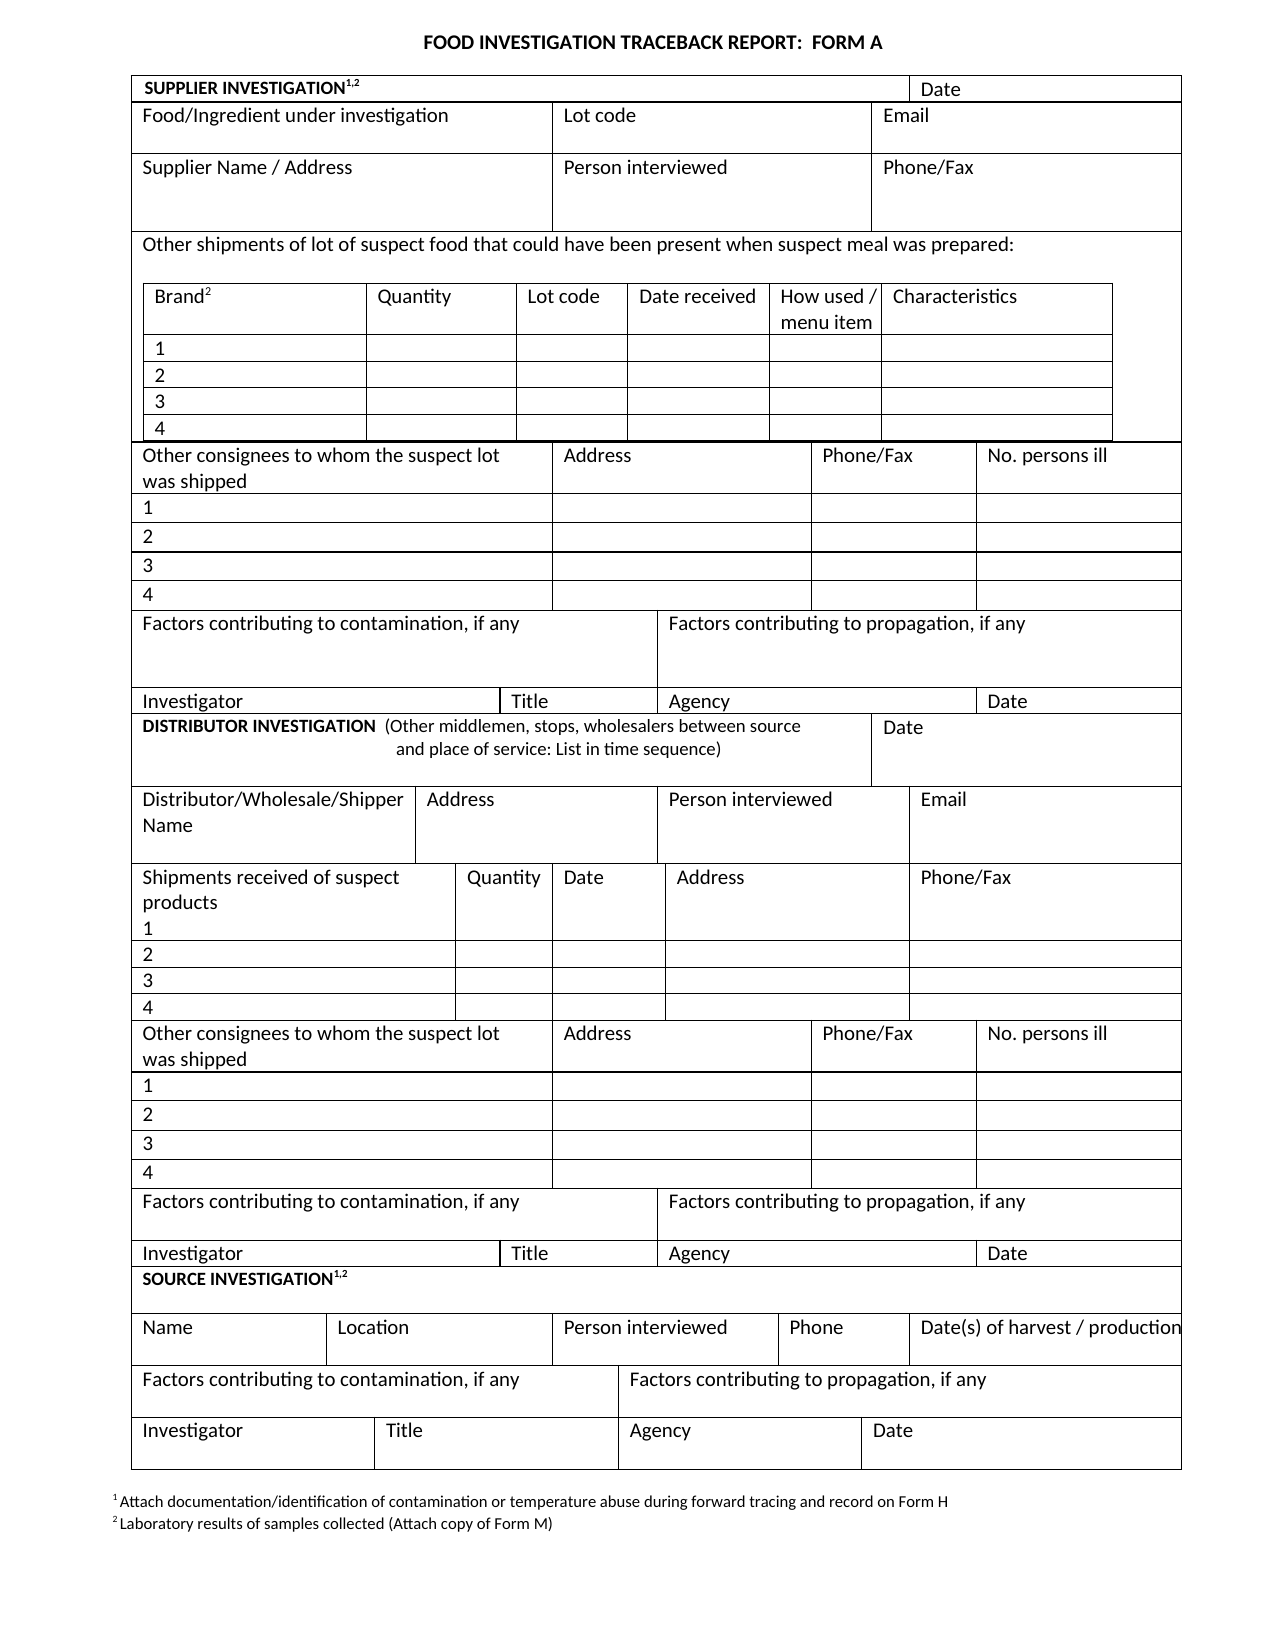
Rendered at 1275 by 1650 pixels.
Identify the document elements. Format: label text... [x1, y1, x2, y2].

table_cell Other consignees to whom the suspect lot was shipped [132, 443, 552, 493]
table_cell Shipments received of suspect products 1 [132, 864, 455, 940]
table_cell Address [553, 1021, 811, 1071]
table_cell [553, 1073, 811, 1100]
table_cell [812, 581, 976, 609]
table_cell [977, 1073, 1181, 1100]
table_cell Location [327, 1314, 552, 1365]
table_cell Lot code [553, 103, 871, 153]
table_cell Title [501, 688, 657, 713]
table_cell No. persons ill [977, 1021, 1181, 1071]
table_cell Address [416, 787, 657, 863]
table_cell No. persons ill [977, 443, 1181, 493]
table_cell Agency [619, 1418, 861, 1468]
table_cell [666, 968, 909, 993]
table_cell Distributor/Wholesale/Shipper Name [132, 787, 415, 863]
table_cell [553, 523, 811, 551]
table_cell 4 [132, 1160, 552, 1188]
table_cell [553, 1101, 811, 1129]
table_cell [977, 523, 1181, 551]
table_cell Title [501, 1241, 657, 1266]
table_cell [553, 494, 811, 522]
table_cell [977, 553, 1181, 580]
table_cell [812, 1101, 976, 1129]
table_cell Person interviewed [553, 1314, 778, 1365]
table_cell Name [132, 1314, 326, 1365]
table_cell Date [553, 864, 665, 940]
table_cell [812, 1073, 976, 1100]
table_cell Phone/Fax [812, 1021, 976, 1071]
table_header SUPPLIER INVESTIGATION1,2 [132, 76, 909, 101]
table_cell [812, 1160, 976, 1188]
table_cell 2 [132, 941, 455, 967]
table_cell Investigator [132, 1241, 499, 1266]
table_cell 3 [132, 968, 455, 993]
table_cell Phone [779, 1314, 909, 1365]
table_header Date [910, 76, 1181, 101]
table_cell Email [910, 787, 1181, 863]
table_cell Email [872, 103, 1181, 153]
table_cell Address [553, 443, 811, 493]
table_cell Date(s) of harvest / production [910, 1314, 1181, 1365]
table_cell [910, 941, 1181, 967]
table_cell [812, 494, 976, 522]
table_cell [977, 581, 1181, 609]
table_cell [812, 1131, 976, 1158]
table_cell 3 [132, 1131, 552, 1158]
table_cell Person interviewed [658, 787, 909, 863]
table_cell Date [862, 1418, 1181, 1468]
table_cell 2 [132, 1101, 552, 1129]
table_cell Factors contributing to contamination, if any [132, 1366, 618, 1417]
table_cell [977, 1160, 1181, 1188]
table_cell Address [666, 864, 909, 940]
table_cell Factors contributing to propagation, if any [658, 611, 1181, 687]
table_cell Agency [658, 688, 976, 713]
table_cell 1 [132, 1073, 552, 1100]
table_cell Factors contributing to contamination, if any [132, 1189, 657, 1239]
table_cell Investigator [132, 688, 499, 713]
table_cell DISTRIBUTOR INVESTIGATION (Other middlemen, stops, wholesalers between source and place of service: List in time sequence) [132, 714, 871, 786]
table_cell [553, 968, 665, 993]
table_cell Person interviewed [553, 154, 871, 231]
table_cell 1 [132, 494, 552, 522]
table_cell Factors contributing to propagation, if any [658, 1189, 1181, 1239]
table_cell [553, 1160, 811, 1188]
table_cell [553, 941, 665, 967]
table_cell 4 [132, 994, 455, 1019]
table_cell Phone/Fax [872, 154, 1181, 231]
table_cell [553, 581, 811, 609]
table_cell [910, 994, 1181, 1019]
table_cell SOURCE INVESTIGATION1,2 [132, 1267, 1181, 1313]
text 1 Attach documentation/identification of contamination or temperature abuse during forward tracing and record on Form H 2 Laboratory results of samples collected (Attach copy of Form M) [112, 1469, 1153, 1533]
table_cell Factors contributing to propagation, if any [619, 1366, 1181, 1417]
table_cell [456, 968, 552, 993]
table_cell [812, 523, 976, 551]
table_cell Date [977, 1241, 1181, 1266]
table_cell [553, 994, 665, 1019]
table_cell Phone/Fax [812, 443, 976, 493]
table_cell [977, 1131, 1181, 1158]
table_cell [553, 1131, 811, 1158]
table_cell [977, 494, 1181, 522]
table_cell Date [977, 688, 1181, 713]
table_cell Phone/Fax [910, 864, 1181, 940]
table_cell [910, 968, 1181, 993]
table_cell Title [375, 1418, 618, 1468]
table_cell [666, 941, 909, 967]
table_cell Investigator [132, 1418, 374, 1468]
table_cell Food/Ingredient under investigation [132, 103, 552, 153]
table_cell Other consignees to whom the suspect lot was shipped [132, 1021, 552, 1071]
table_cell Factors contributing to contamination, if any [132, 611, 657, 687]
table_cell [666, 994, 909, 1019]
table_cell [977, 1101, 1181, 1129]
table_cell [456, 994, 552, 1019]
table_cell Other shipments of lot of suspect food that could have been present when suspect meal was prepared: [132, 232, 1181, 441]
table_cell 2 [132, 523, 552, 551]
table_cell 3 [132, 553, 552, 580]
table_cell [553, 553, 811, 580]
table_cell 4 [132, 581, 552, 609]
table_cell Agency [658, 1241, 976, 1266]
table_cell Date [872, 714, 1181, 786]
table_cell [456, 941, 552, 967]
table_cell [812, 553, 976, 580]
table_cell Supplier Name / Address [132, 154, 552, 231]
table_cell Quantity [456, 864, 552, 940]
